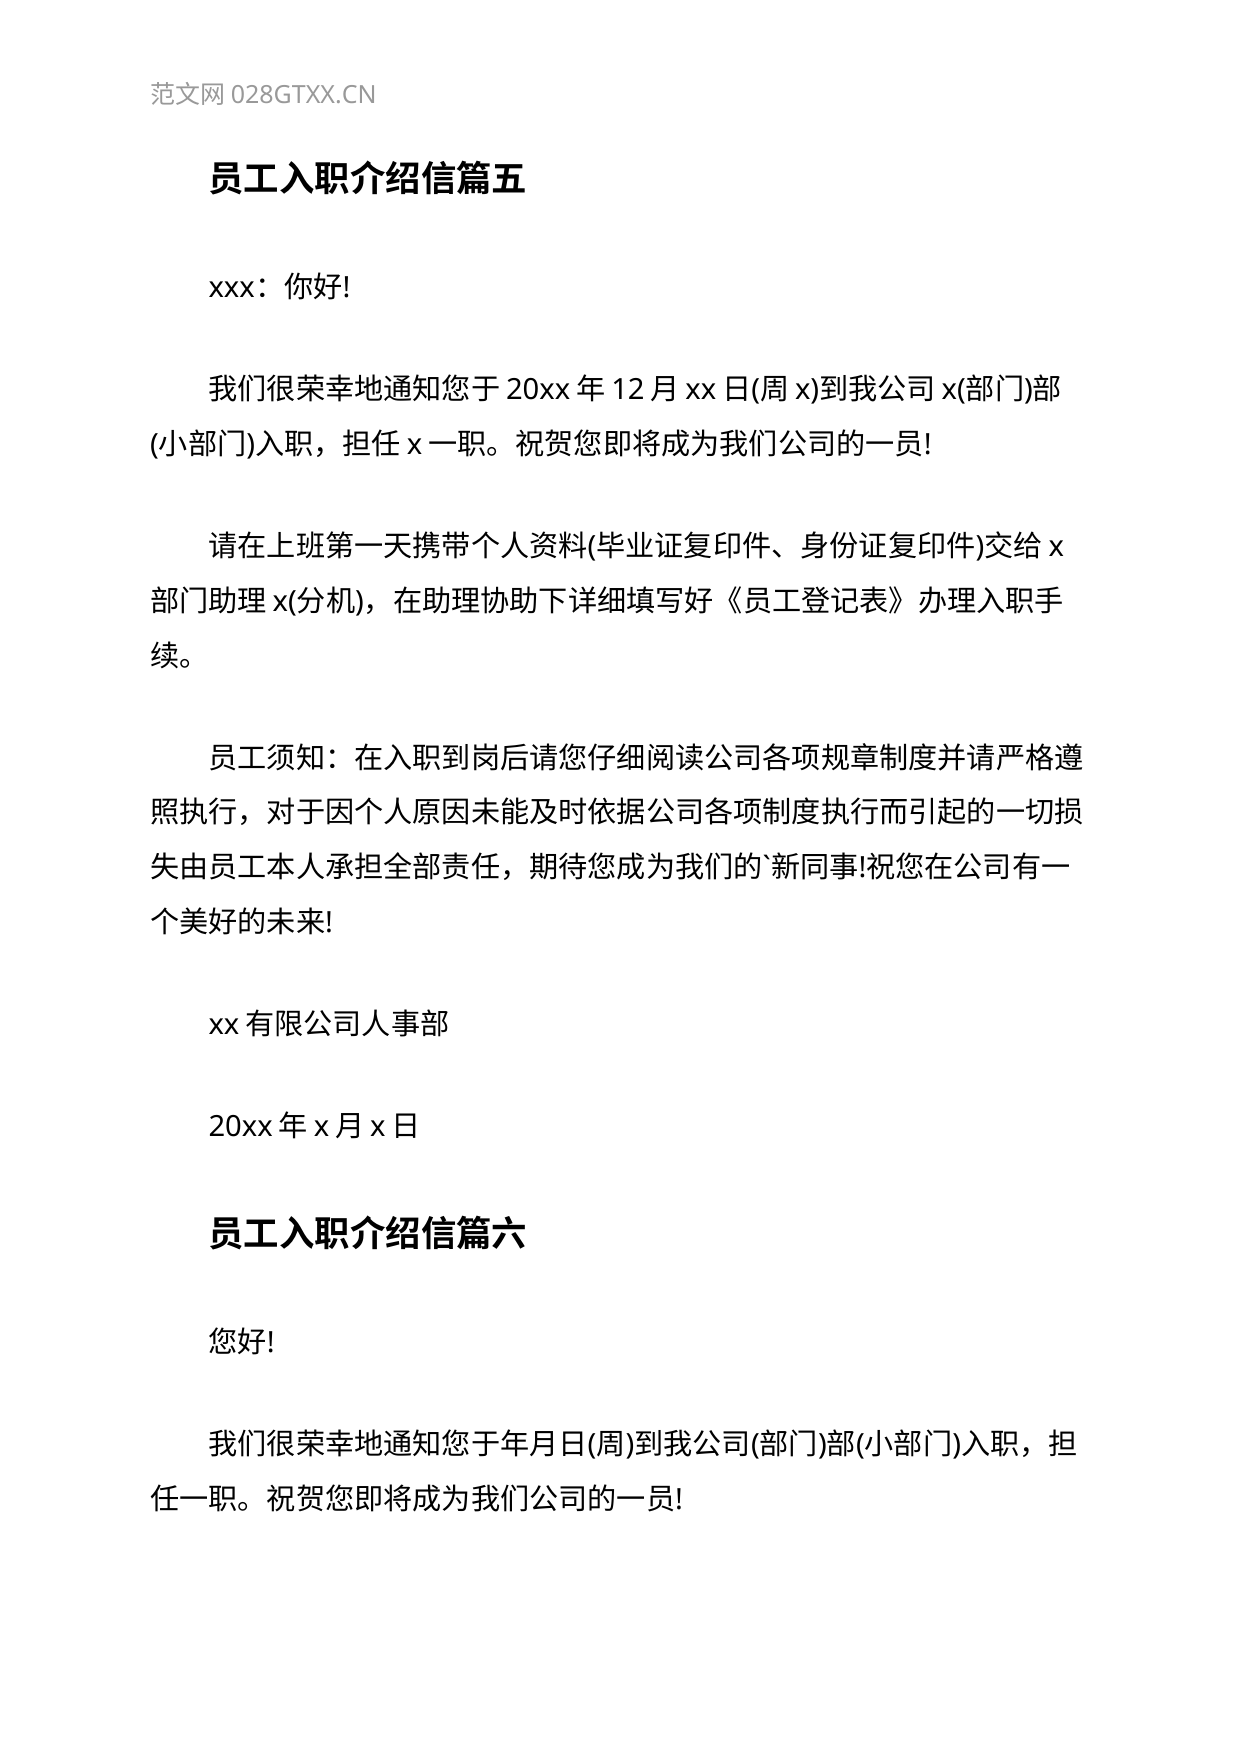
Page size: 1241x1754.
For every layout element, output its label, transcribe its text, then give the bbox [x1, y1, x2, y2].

text 我们很荣幸地通知您于20xx年12月xx日(周x)到我公司x(部门)部(小部门)入职，担任x一职。祝贺您即将成为我们公司的一员! [150, 365, 1090, 463]
text 我们很荣幸地通知您于年月日(周)到我公司(部门)部(小部门)入职，担任一职。祝贺您即将成为我们公司的一员! [150, 1420, 1090, 1518]
text 您好! [150, 1318, 1090, 1361]
text 员工入职介绍信篇五 [150, 150, 1090, 201]
text 员工入职介绍信篇六 [150, 1205, 1090, 1256]
text xxx：你好! [150, 263, 1090, 306]
text 员工须知：在入职到岗后请您仔细阅读公司各项规章制度并请严格遵照执行，对于因个人原因未能及时依据公司各项制度执行而引起的一切损失由员工本人承担全部责任，期待您成为我们的`新同事!祝您在公司有一个美好的未来! [150, 734, 1090, 941]
text xx有限公司人事部 [150, 1001, 1090, 1043]
text 20xx年x月x日 [150, 1103, 1090, 1145]
text 请在上班第一天携带个人资料(毕业证复印件、身份证复印件)交给x部门助理x(分机)，在助理协助下详细填写好《员工登记表》办理入职手续。 [150, 522, 1090, 675]
